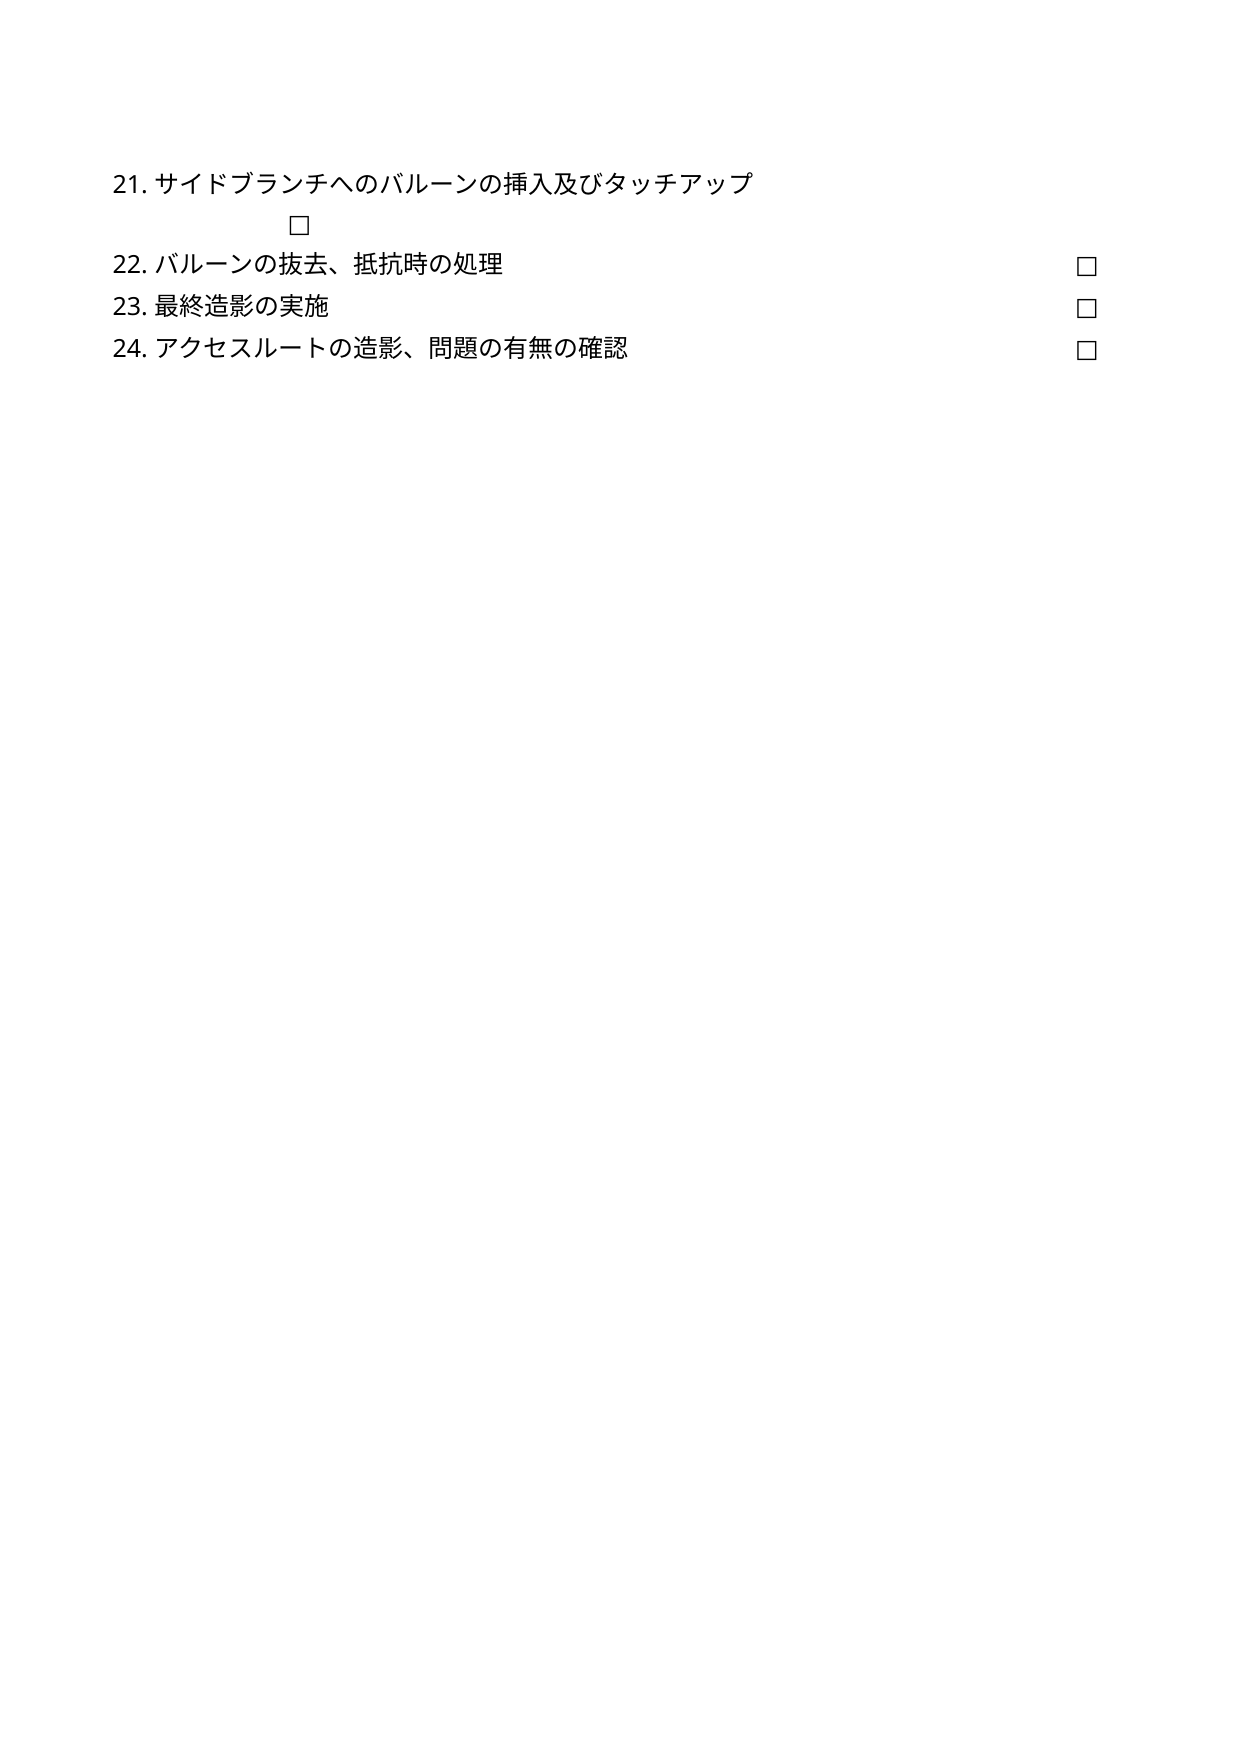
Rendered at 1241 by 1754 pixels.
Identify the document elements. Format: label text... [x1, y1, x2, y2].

text 22. バルーンの抜去、抵抗時の処理 □ [112, 245, 1128, 281]
text 23. 最終造影の実施 □ [112, 287, 1128, 323]
text 24. アクセスルートの造影、問題の有無の確認 □ [112, 328, 1128, 364]
text 21. サイドブランチへのバルーンの挿入及びタッチアップ □ [112, 164, 1128, 240]
